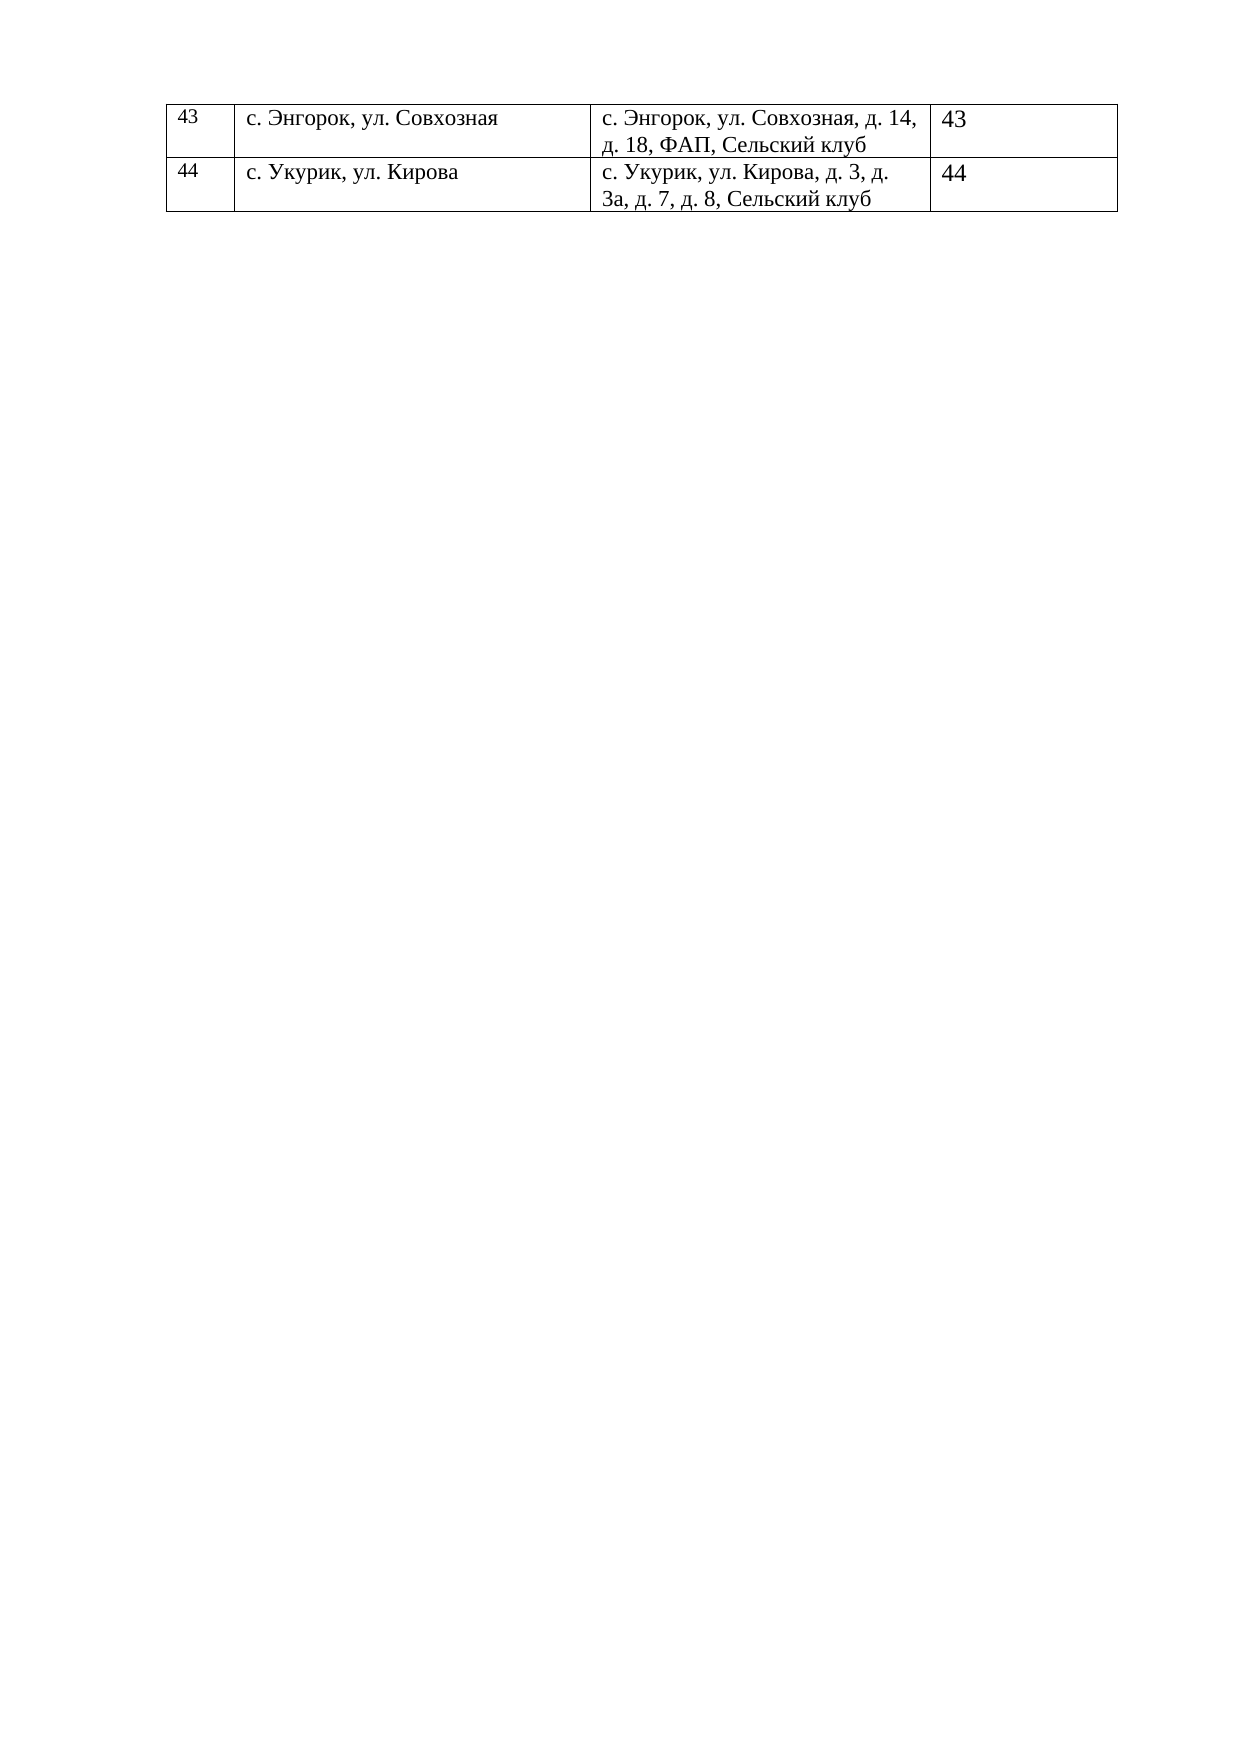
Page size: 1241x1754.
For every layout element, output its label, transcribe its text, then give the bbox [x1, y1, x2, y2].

table_cell с. Укурик, ул. Кирова [235, 158, 590, 211]
table_cell 44 [931, 158, 1117, 211]
table_cell с. Энгорок, ул. Совхозная [235, 105, 590, 157]
table_cell 44 [167, 158, 234, 211]
table_cell с. Энгорок, ул. Совхозная, д. 14, д. 18, ФАП, Сельский клуб [591, 105, 930, 157]
table_cell с. Укурик, ул. Кирова, д. 3, д. 3а, д. 7, д. 8, Сельский клуб [591, 158, 930, 211]
table_cell 43 [167, 105, 234, 157]
table_cell 43 [931, 105, 1117, 157]
